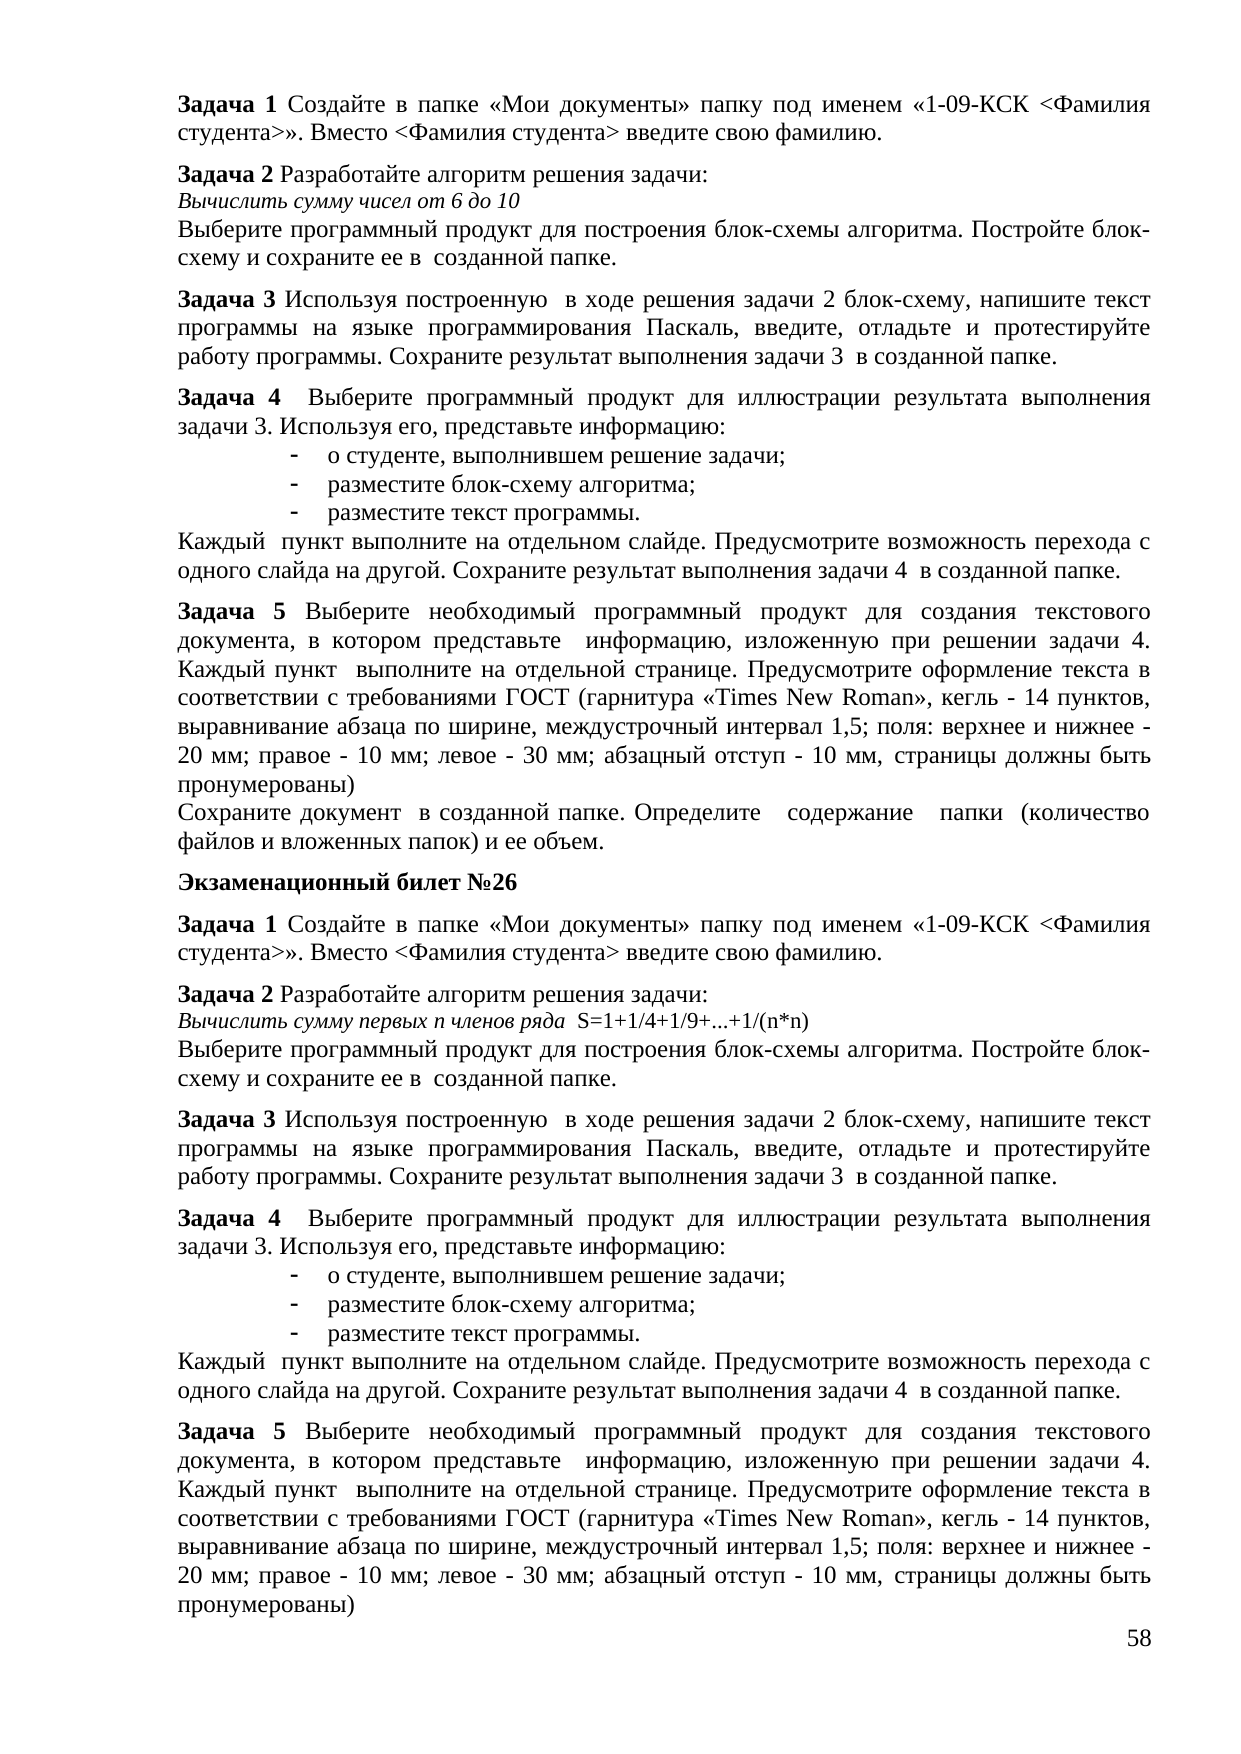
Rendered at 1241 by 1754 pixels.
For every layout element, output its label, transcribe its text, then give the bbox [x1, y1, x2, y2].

text Задача 2 Разработайте алгоритм решения задачи: [177, 979, 1152, 1007]
list о студенте, выполнившем решение задачи; [290, 440, 1152, 469]
text Задача 5 Выберите необходимый программный продукт для создания текстового документа, в котором представьте информацию, изложенную при решении задачи 4. Каждый пункт выполните на отдельной странице. Предусмотрите оформление текста в соответствии с требованиями ГОСТ (гарнитура «Times New Roman», кегль - 14 пунктов, выравнивание абзаца по ширине, междустрочный интервал 1,5; поля: верхнее и нижнее - 20 мм; правое - 10 мм; левое - 30 мм; абзацный отступ - 10 мм, страницы должны быть пронумерованы) [177, 596, 1152, 797]
text Задача 4 Выберите программный продукт для иллюстрации результата выполнения задачи 3. Используя его, представьте информацию: [177, 382, 1152, 440]
text Задача 3 Используя построенную в ходе решения задачи 2 блок-схему, напишите текст программы на языке программирования Паскаль, введите, отладьте и протестируйте работу программы. Сохраните результат выполнения задачи 3 в созданной папке. [177, 284, 1152, 370]
list разместите текст программы. [290, 497, 1152, 526]
text Задача 1 Создайте в папке «Мои документы» папку под именем «1-09-КСК <Фамилия студента>». Вместо <Фамилия студента> введите свою фамилию. [177, 89, 1152, 146]
text Задача 2 Разработайте алгоритм решения задачи: [177, 159, 1152, 187]
list разместите блок-схему алгоритма; [290, 1289, 1152, 1318]
text Выберите программный продукт для построения блок-схемы алгоритма. Постройте блок-схему и сохраните ее в созданной папке. [177, 1034, 1152, 1091]
list о студенте, выполнившем решение задачи; [290, 1260, 1152, 1289]
text Задача 5 Выберите необходимый программный продукт для создания текстового документа, в котором представьте информацию, изложенную при решении задачи 4. Каждый пункт выполните на отдельной странице. Предусмотрите оформление текста в соответствии с требованиями ГОСТ (гарнитура «Times New Roman», кегль - 14 пунктов, выравнивание абзаца по ширине, междустрочный интервал 1,5; поля: верхнее и нижнее - 20 мм; правое - 10 мм; левое - 30 мм; абзацный отступ - 10 мм, страницы должны быть пронумерованы) [177, 1416, 1152, 1618]
text Каждый пункт выполните на отдельном слайде. Предусмотрите возможность перехода с одного слайда на другой. Сохраните результат выполнения задачи 4 в созданной папке. [177, 526, 1152, 584]
list разместите блок-схему алгоритма; [290, 469, 1152, 497]
list разместите текст программы. [290, 1318, 1152, 1346]
text Задача 4 Выберите программный продукт для иллюстрации результата выполнения задачи 3. Используя его, представьте информацию: [177, 1203, 1152, 1260]
text Вычислить сумму первых n членов ряда S=1+1/4+1/9+...+1/(n*n) [177, 1007, 1152, 1034]
text Задача 1 Создайте в папке «Мои документы» папку под именем «1-09-КСК <Фамилия студента>». Вместо <Фамилия студента> введите свою фамилию. [177, 909, 1152, 966]
text Задача 3 Используя построенную в ходе решения задачи 2 блок-схему, напишите текст программы на языке программирования Паскаль, введите, отладьте и протестируйте работу программы. Сохраните результат выполнения задачи 3 в созданной папке. [177, 1104, 1152, 1190]
text Вычислить сумму чисел от 6 до 10 [177, 187, 1152, 214]
text Экзаменационный билет №26 [177, 867, 1177, 896]
text Сохраните документ в созданной папке. Определите содержание папки (количество файлов и вложенных папок) и ее объем. [177, 797, 1152, 855]
text Каждый пункт выполните на отдельном слайде. Предусмотрите возможность перехода с одного слайда на другой. Сохраните результат выполнения задачи 4 в созданной папке. [177, 1346, 1152, 1404]
text Выберите программный продукт для построения блок-схемы алгоритма. Постройте блок-схему и сохраните ее в созданной папке. [177, 214, 1152, 271]
